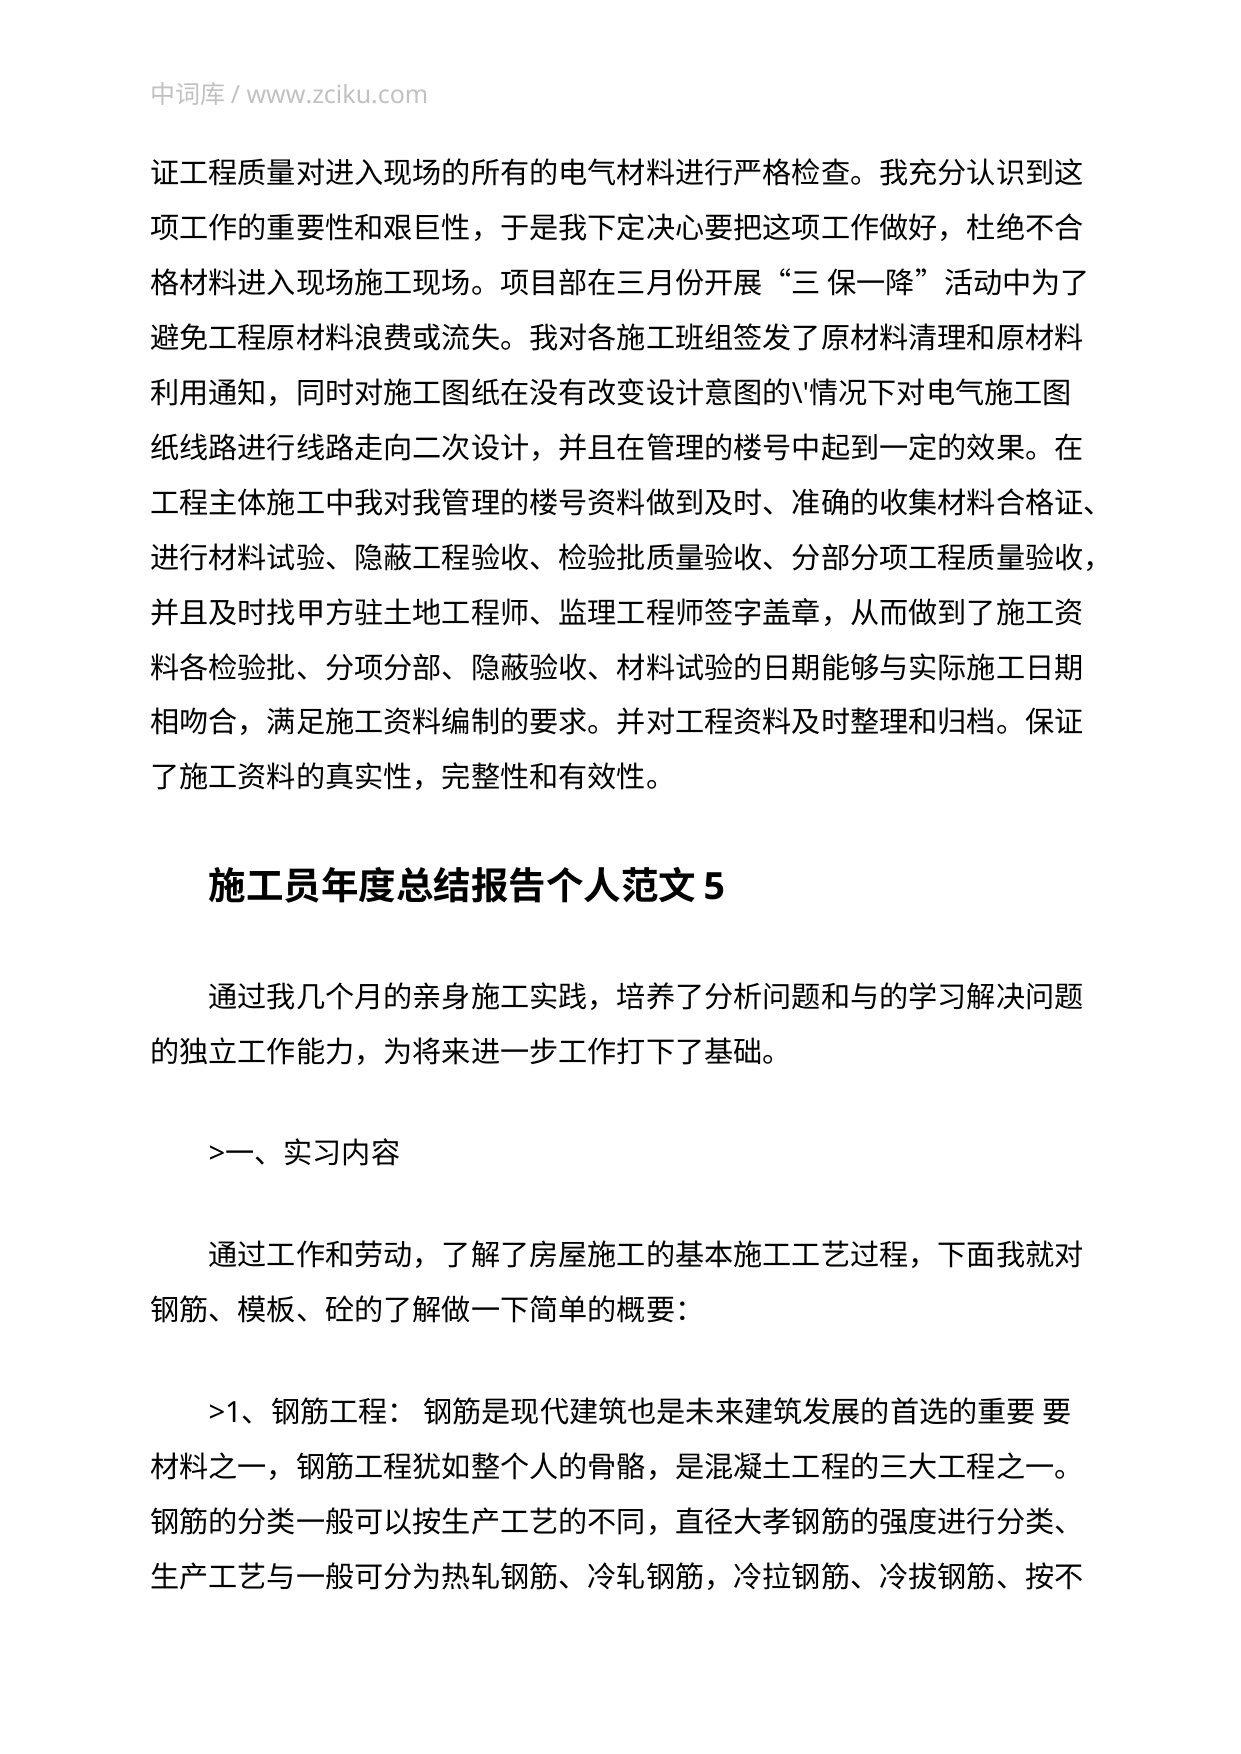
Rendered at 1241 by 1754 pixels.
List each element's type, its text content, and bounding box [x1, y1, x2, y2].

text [150, 150, 1090, 796]
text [150, 1389, 1090, 1596]
text 施工员年度总结报告个人范文5 [150, 856, 1090, 910]
text 通过工作和劳动，了解了房屋施工的基本施工工艺过程，下面我就对钢筋、模板、砼的了解做一下简单的概要： [150, 1232, 1090, 1329]
text 通过我几个月的亲身施工实践，培养了分析问题和与的学习解决问题的独立工作能力，为将来进一步工作打下了基础。 [150, 973, 1090, 1071]
text >一、实习内容 [150, 1130, 1090, 1172]
